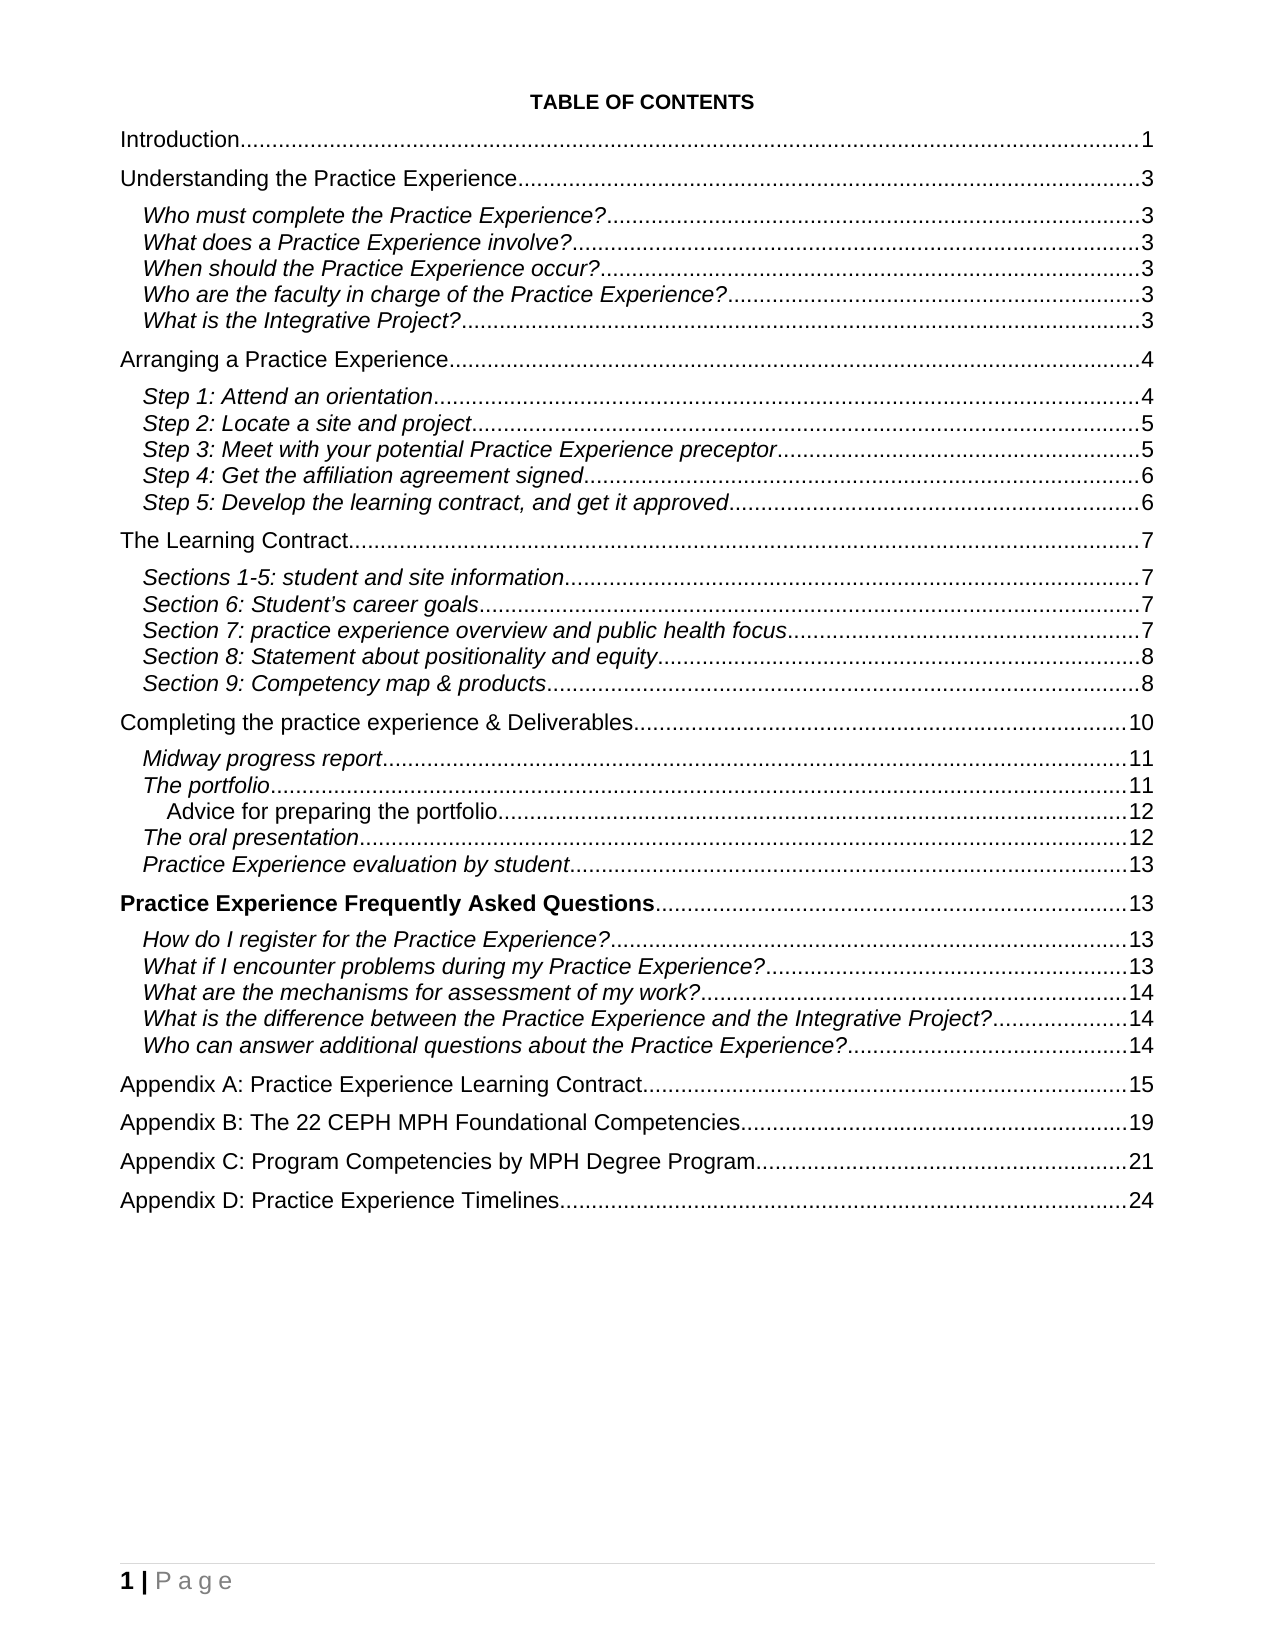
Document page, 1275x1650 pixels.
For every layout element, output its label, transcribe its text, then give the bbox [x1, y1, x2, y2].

text TABLE OF CONTENTS [129, 90, 1155, 114]
